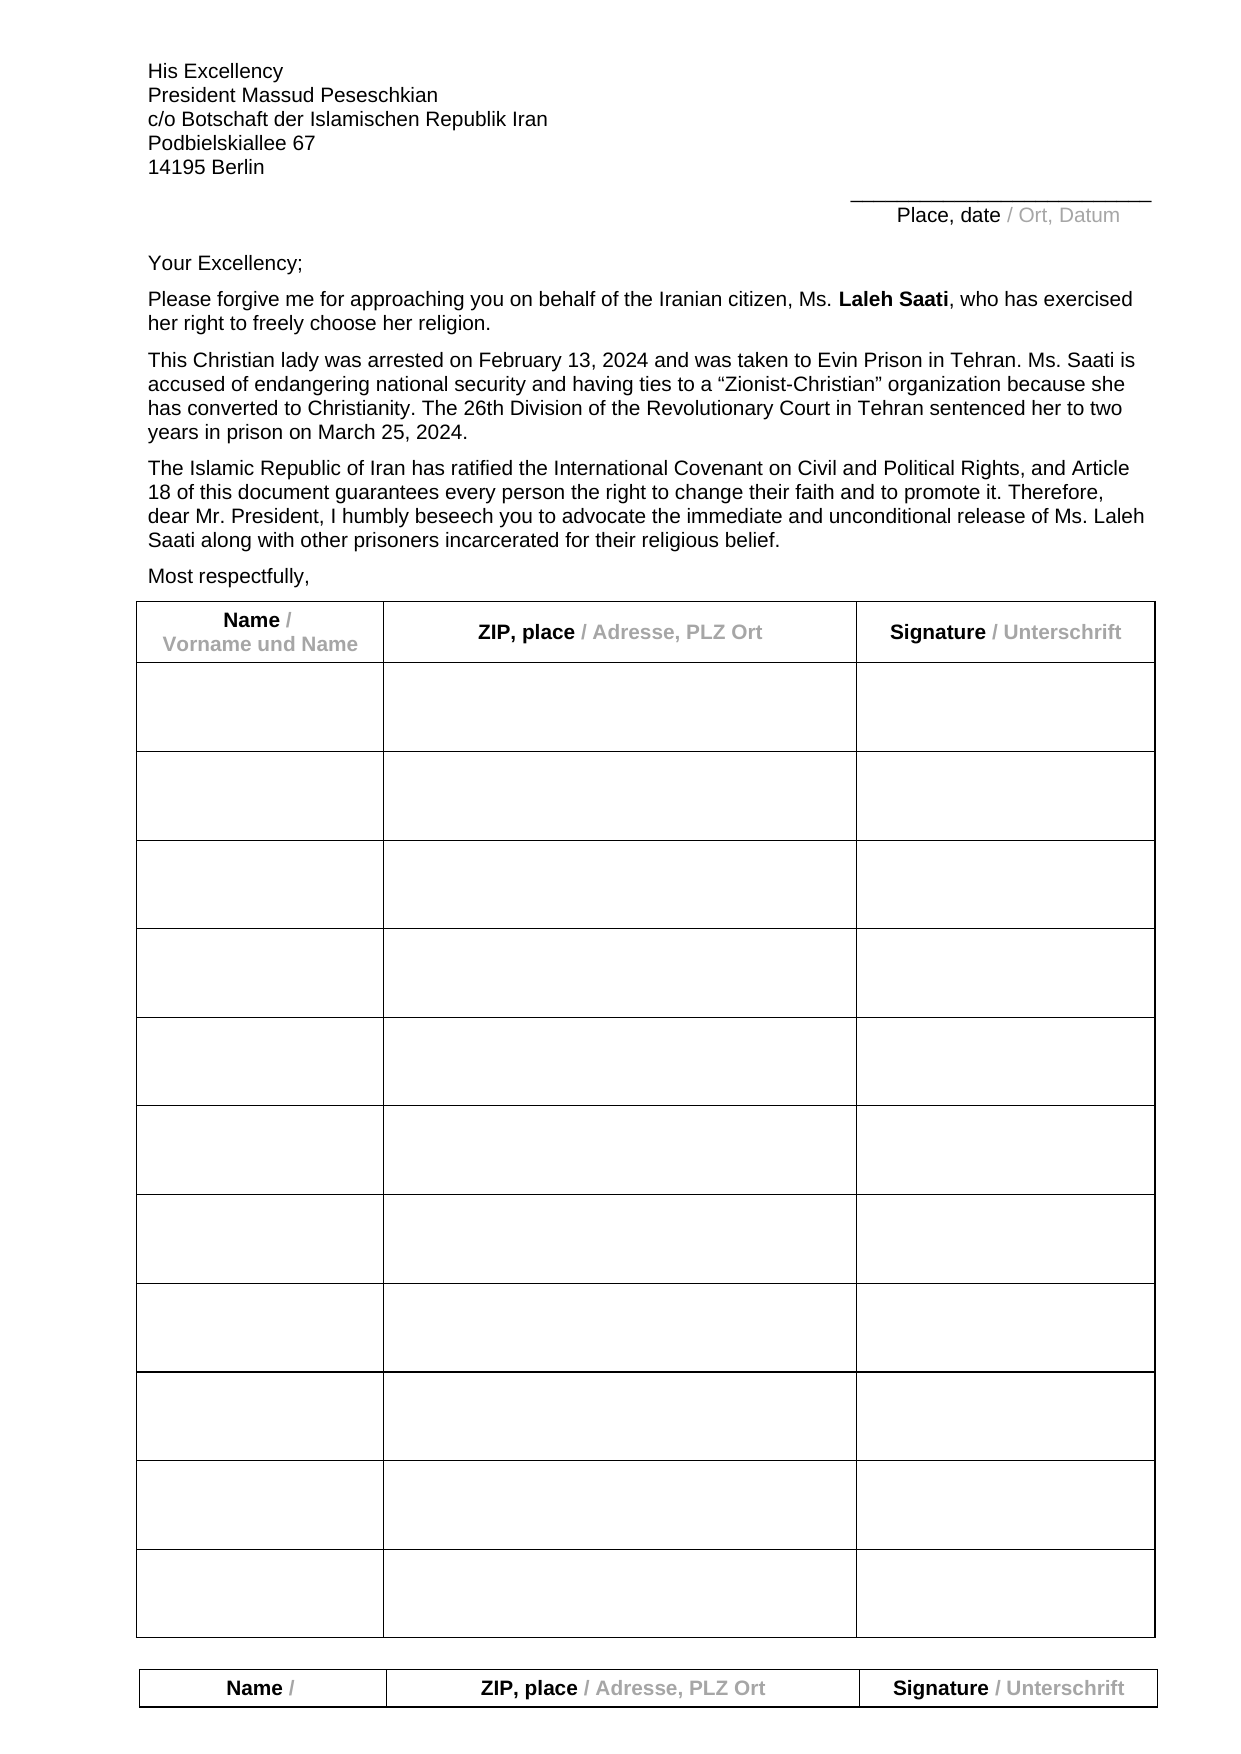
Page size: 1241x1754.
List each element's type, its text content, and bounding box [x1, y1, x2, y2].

text Your Excellency; [148, 251, 1152, 275]
text His Excellency President Massud Peseschkian c/o Botschaft der Islamischen Republik Iran Podbielskiallee 67 14195 Berlin [148, 59, 1152, 179]
table_cell [137, 1550, 383, 1637]
table_cell [857, 1018, 1154, 1105]
table_header ZIP, place / Adresse, PLZ Ort [384, 602, 856, 662]
table_cell [857, 663, 1154, 751]
table_cell [857, 1550, 1154, 1637]
table_cell [384, 663, 856, 751]
table_cell [857, 1195, 1154, 1283]
text Please forgive me for approaching you on behalf of the Iranian citizen, Ms. Laleh Saati, who has exercised her right to freely choose her religion. [148, 287, 1152, 335]
table_cell [137, 1018, 383, 1105]
table_cell [137, 663, 383, 751]
table_cell [137, 1284, 383, 1371]
table_cell [857, 752, 1154, 839]
table_cell [384, 1550, 856, 1637]
table_cell [384, 1106, 856, 1194]
table_cell [384, 1018, 856, 1105]
table_cell [857, 1106, 1154, 1194]
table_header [140, 1670, 386, 1706]
table_cell [137, 1106, 383, 1194]
text Most respectfully, [148, 564, 1152, 588]
table_cell [137, 841, 383, 928]
table_cell [137, 1461, 383, 1549]
table_cell [137, 1373, 383, 1460]
table_cell [857, 929, 1154, 1017]
table_cell [137, 929, 383, 1017]
text The Islamic Republic of Iran has ratified the International Covenant on Civil and Political Rights, and Article 18 of this document guarantees every person the right to change their faith and to promote it. Therefore, dear Mr. President, I humbly beseech you to advocate the immediate and unconditional release of Ms. Laleh Saati along with other prisoners incarcerated for their religious belief. [148, 456, 1152, 552]
table_cell [384, 1373, 856, 1460]
table_cell [384, 1461, 856, 1549]
table_header Signature / Unterschrift [857, 602, 1154, 662]
table_cell [384, 841, 856, 928]
table_cell [857, 1284, 1154, 1371]
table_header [387, 1670, 859, 1706]
table_header Name / Vorname und Name [137, 602, 383, 662]
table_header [860, 1670, 1157, 1706]
table_cell [384, 929, 856, 1017]
text __________________________ [148, 179, 1152, 203]
table_cell [384, 752, 856, 839]
table_cell [857, 1461, 1154, 1549]
table_cell [857, 1373, 1154, 1460]
table_cell [137, 1195, 383, 1283]
text This Christian lady was arrested on February 13, 2024 and was taken to Evin Prison in Tehran. Ms. Saati is accused of endangering national security and having ties to a “Zionist-Christian” organization because she has converted to Christianity. The 26th Division of the Revolutionary Court in Tehran sentenced her to two years in prison on March 25, 2024. [148, 348, 1152, 443]
table_cell [384, 1195, 856, 1283]
table_cell [137, 752, 383, 839]
table_cell [857, 841, 1154, 928]
table_cell [384, 1284, 856, 1371]
text Place, date / Ort, Datum [811, 203, 1152, 227]
